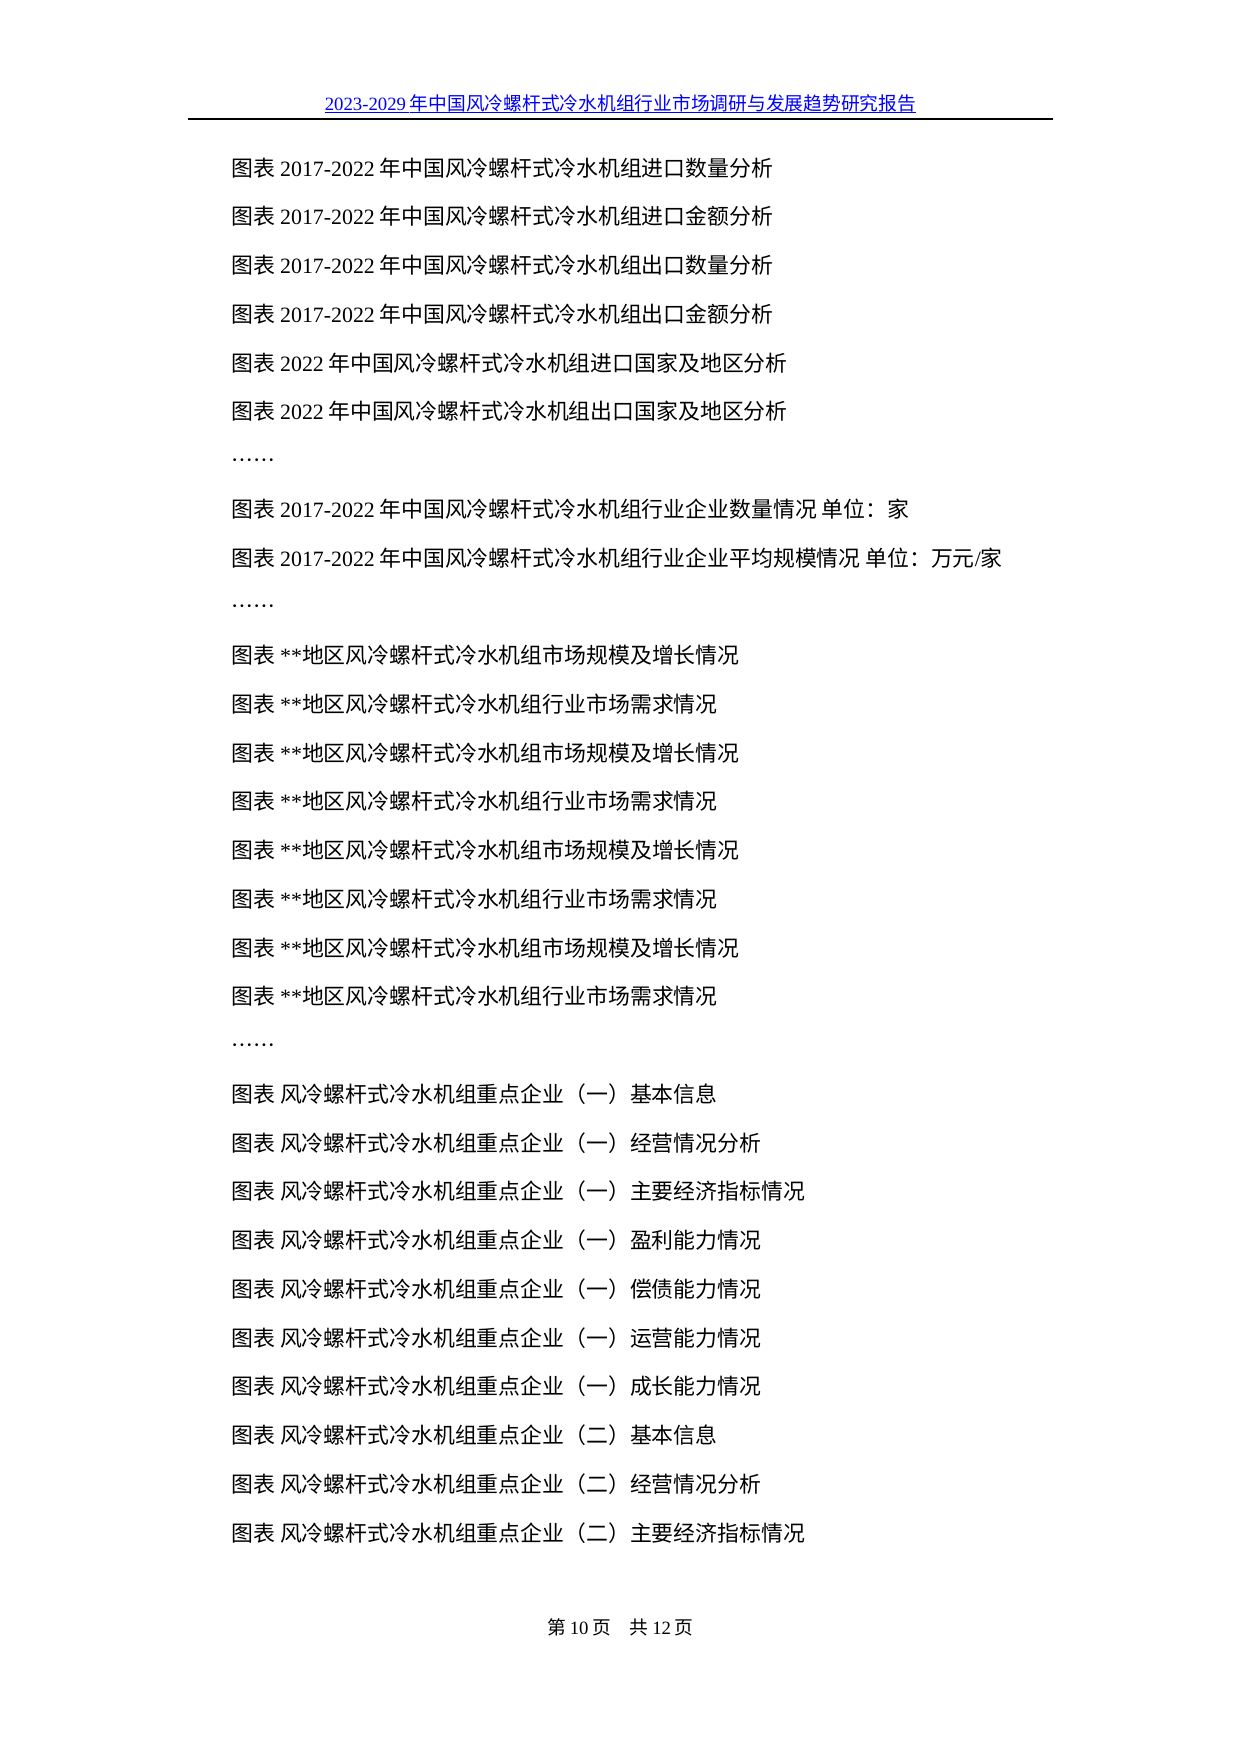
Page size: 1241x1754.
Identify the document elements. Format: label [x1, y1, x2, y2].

text [187, 150, 1053, 1548]
